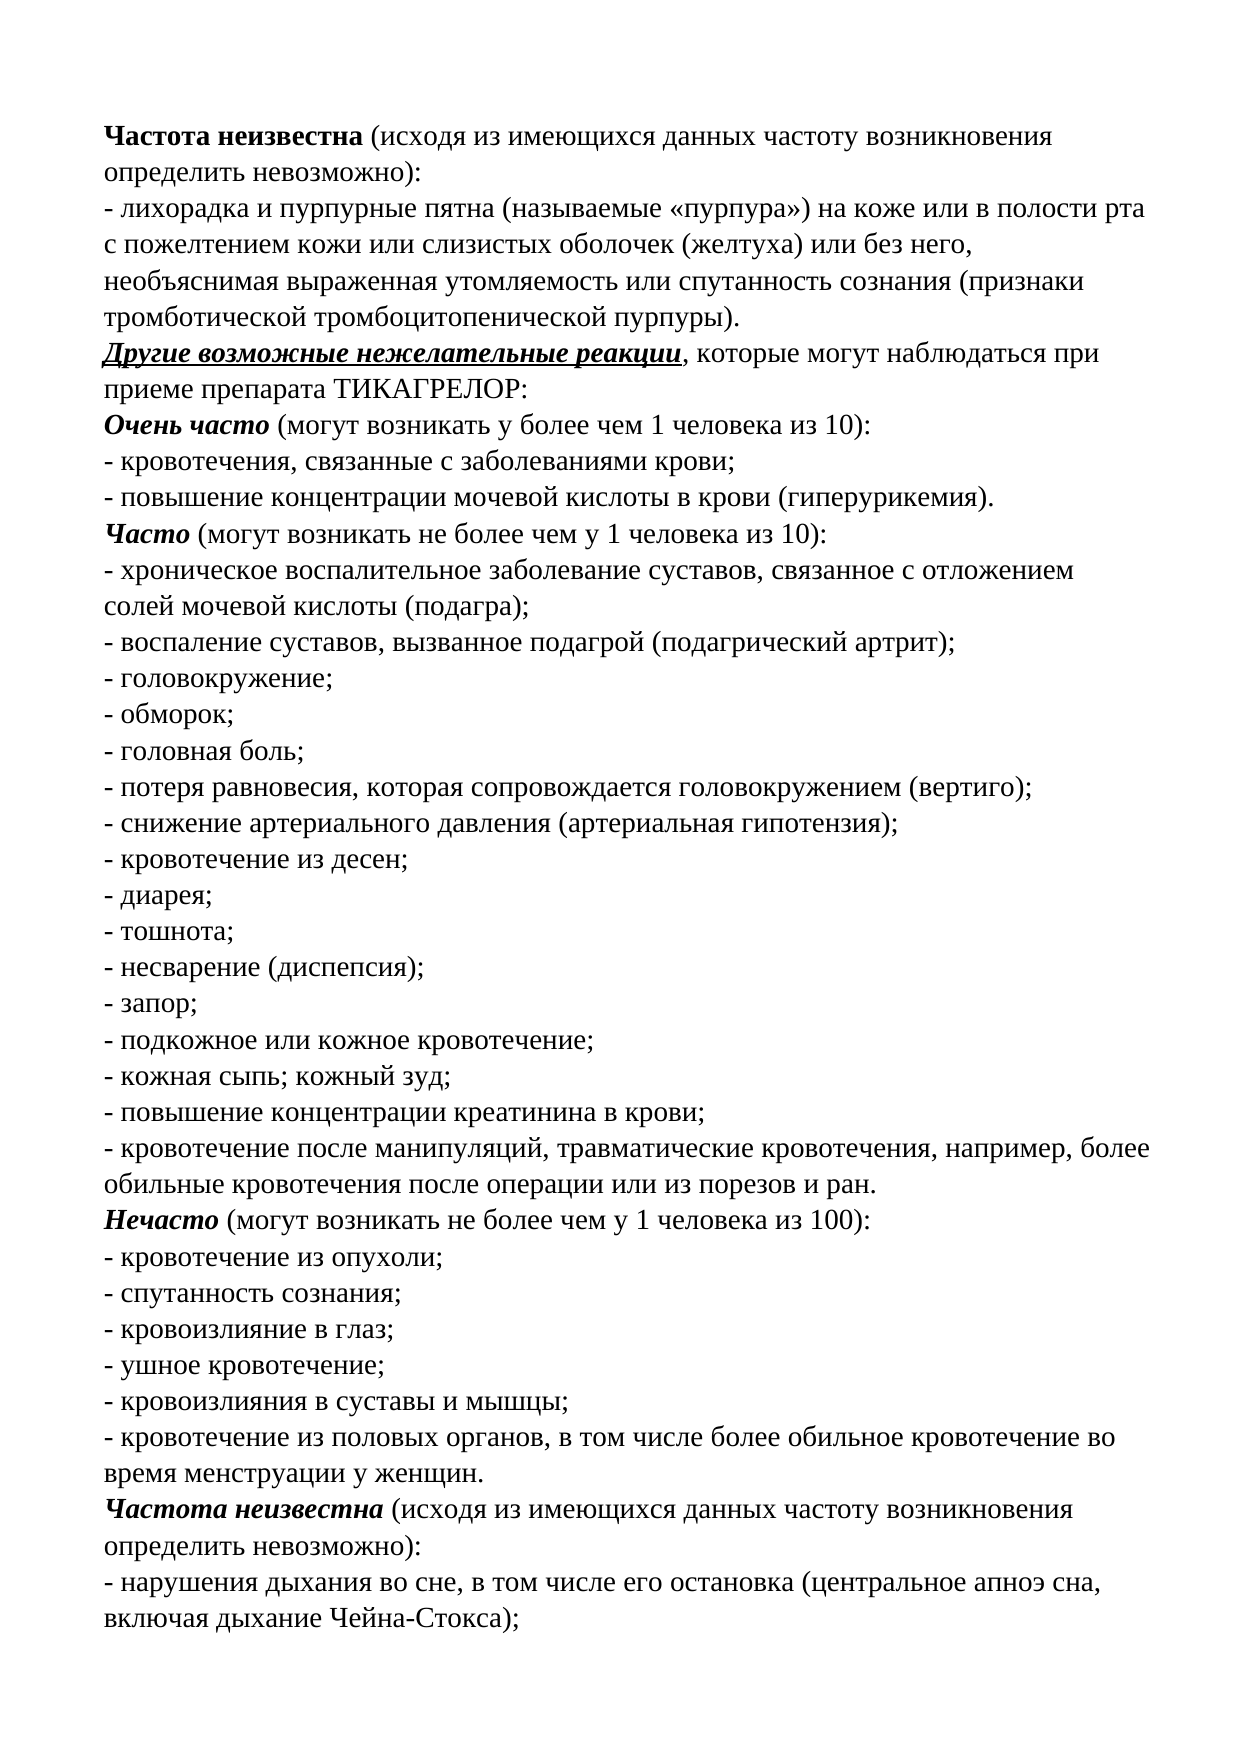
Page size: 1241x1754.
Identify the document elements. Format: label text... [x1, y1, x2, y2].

text - кровотечения, связанные с заболеваниями крови; [103, 443, 1152, 477]
text Частота неизвестна (исходя из имеющихся данных частоту возникновения определить невозможно): [103, 118, 1152, 188]
text Частота неизвестна (исходя из имеющихся данных частоту возникновения определить невозможно): [103, 1492, 1152, 1561]
text включая дыхание Чейна-Стокса); [103, 1600, 1152, 1634]
text - тошнота; [103, 913, 1152, 947]
text Очень часто (могут возникать у более чем 1 человека из 10): [103, 407, 1152, 441]
text - лихорадка и пурпурные пятна (называемые «пурпура») на коже или в полости рта с пожелтением кожи или слизистых оболочек (желтуха) или без него, необъяснимая выраженная утомляемость или спутанность сознания (признаки тромботической тромбоцитопенической пурпуры). [103, 190, 1152, 332]
text - потеря равновесия, которая сопровождается головокружением (вертиго); [103, 769, 1152, 802]
text - хроническое воспалительное заболевание суставов, связанное с отложением солей мочевой кислоты (подагра); [103, 552, 1152, 622]
text - кожная сыпь; кожный зуд; [103, 1058, 1152, 1091]
text - кровотечение из десен; [103, 841, 1152, 874]
text - снижение артериального давления (артериальная гипотензия); [103, 805, 1152, 838]
text - кровотечение из опухоли; [103, 1239, 1152, 1272]
text - кровотечение после манипуляций, травматические кровотечения, например, более обильные кровотечения после операции или из порезов и ран. [103, 1130, 1152, 1200]
text - ушное кровотечение; [103, 1347, 1152, 1381]
text - подкожное или кожное кровотечение; [103, 1022, 1152, 1055]
text - воспаление суставов, вызванное подагрой (подагрический артрит); [103, 624, 1152, 658]
text - кровоизлияния в суставы и мышцы; [103, 1383, 1152, 1417]
text - головная боль; [103, 733, 1152, 766]
text - запор; [103, 986, 1152, 1019]
text - повышение концентрации креатинина в крови; [103, 1094, 1152, 1128]
text - спутанность сознания; [103, 1275, 1152, 1308]
text Нечасто (могут возникать не более чем у 1 человека из 100): [103, 1202, 1152, 1236]
text - повышение концентрации мочевой кислоты в крови (гиперурикемия). [103, 479, 1152, 513]
text - головокружение; [103, 660, 1152, 694]
text - кровотечение из половых органов, в том числе более обильное кровотечение во [103, 1419, 1152, 1453]
text - кровоизлияние в глаз; [103, 1311, 1152, 1344]
text - нарушения дыхания во сне, в том числе его остановка (центральное апноэ сна, [103, 1564, 1152, 1597]
text - обморок; [103, 696, 1152, 730]
text - диарея; [103, 877, 1152, 911]
text - несварение (диспепсия); [103, 949, 1152, 983]
text время менструации у женщин. [103, 1456, 1152, 1489]
text Часто (могут возникать не более чем у 1 человека из 10): [103, 516, 1152, 549]
text Другие возможные нежелательные реакции, которые могут наблюдаться при приеме препарата ТИКАГРЕЛОР: [103, 335, 1152, 405]
